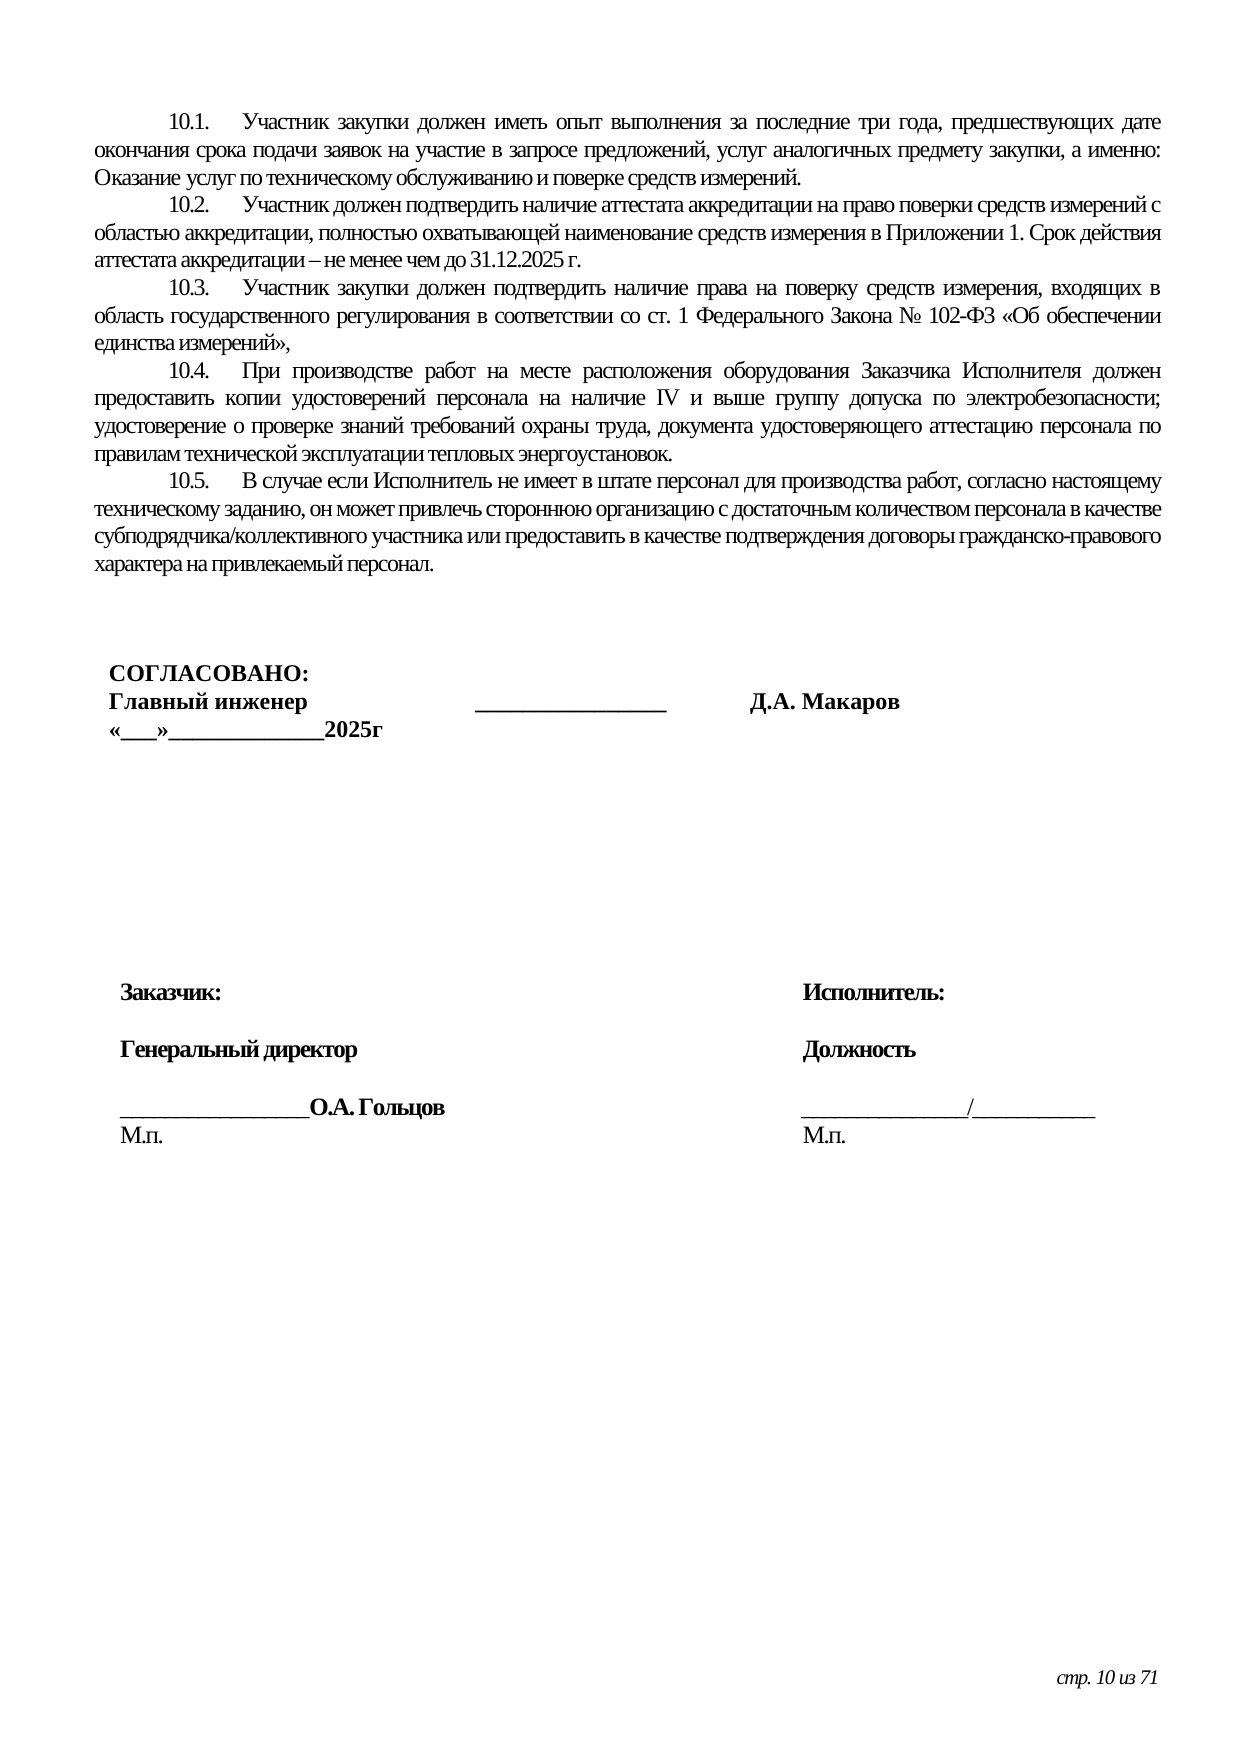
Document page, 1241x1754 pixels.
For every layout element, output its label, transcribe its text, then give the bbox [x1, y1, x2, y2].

list Участник должен подтвердить наличие аттестата аккредитации на право поверки средств измерений с областью аккредитации, полностью охватывающей наименование средств измерения в Приложении 1. Срок действия аттестата аккредитации – не менее чем до 31.12.2025 г. [94, 190, 1162, 273]
text СОГЛАСОВАНО: [94, 659, 1143, 687]
list Участник закупки должен иметь опыт выполнения за последние три года, предшествующих дате окончания срока подачи заявок на участие в запросе предложений, услуг аналогичных предмету закупки, а именно: Оказание услуг по техническому обслуживанию и поверке средств измерений. [94, 107, 1162, 190]
text Главный инженер ________________ Д.А. Макаров [94, 687, 1143, 715]
list При производстве работ на месте расположения оборудования Заказчика Исполнителя должен предоставить копии удостоверений персонала на наличие IV и выше группу допуска по электробезопасности; удостоверение о проверке знаний требований охраны труда, документа удостоверяющего аттестацию персонала по правилам технической эксплуатации тепловых энергоустановок. [94, 356, 1162, 466]
list В случае если Исполнитель не имеет в штате персонал для производства работ, согласно настоящему техническому заданию, он может привлечь стороннюю организацию с достаточным количеством персонала в качестве субподрядчика/коллективного участника или предоставить в качестве подтверждения договоры гражданско-правового характера на привлекаемый персонал. [94, 466, 1162, 577]
table_header Исполнитель: Должность _______________/___________ М.п. [681, 977, 1240, 1149]
text «___»_____________2025г [94, 715, 1143, 742]
list Участник закупки должен подтвердить наличие права на поверку средств измерения, входящих в область государственного регулирования в соответствии со ст. 1 Федерального Закона № 102-Ф3 «Об обеспечении единства измерений», [94, 273, 1162, 356]
table_header Заказчик: Генеральный директор _________________О.А. Гольцов М.п. [120, 977, 681, 1149]
